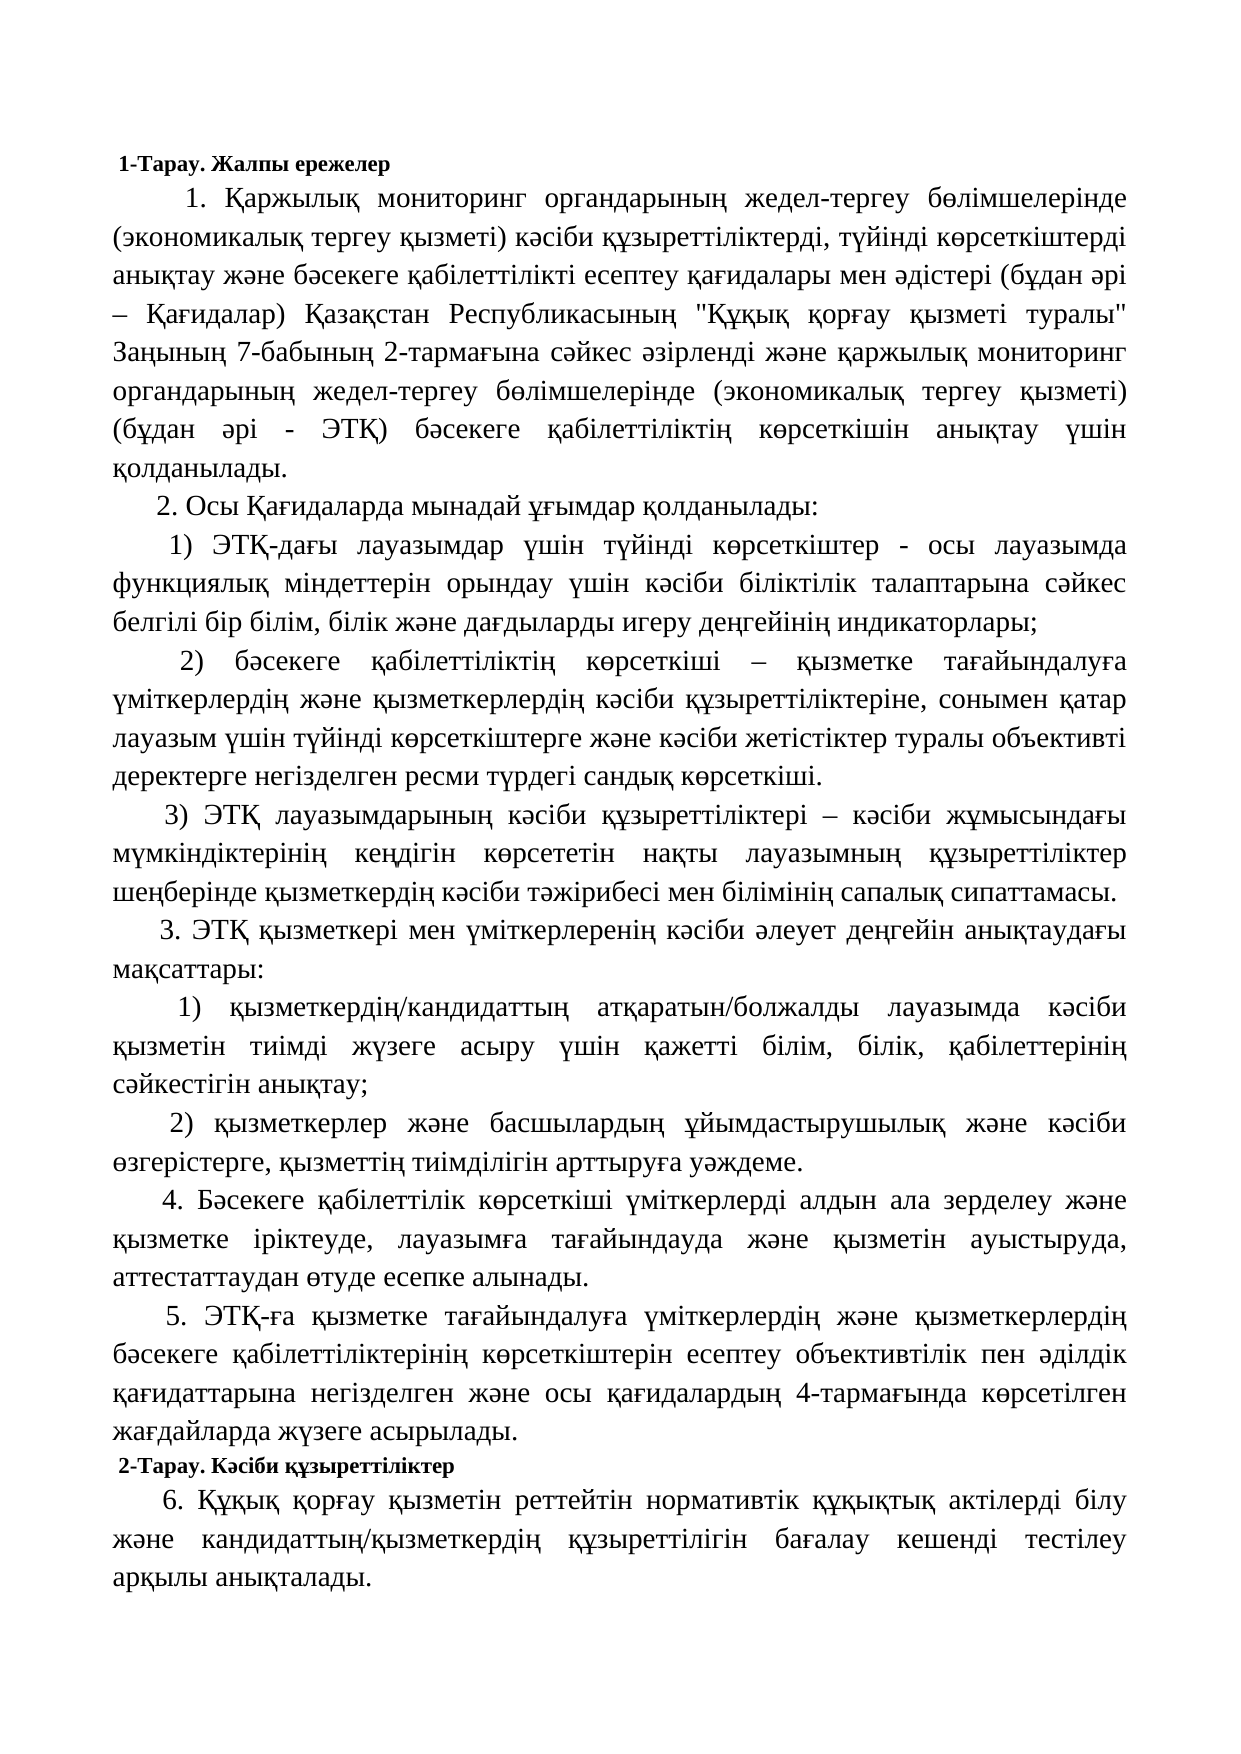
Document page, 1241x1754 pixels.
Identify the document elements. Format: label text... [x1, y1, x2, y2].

text 1) қызметкердің/кандидаттың атқаратын/болжалды лауазымда кәсіби қызметін тиімді жүзеге асыру үшін қажетті білім, білік, қабілеттерінің сәйкестігін анықтау; [112, 989, 1128, 1100]
text 2-Тарау. Кәсіби құзыреттіліктер [112, 1452, 1128, 1478]
text 5. ЭТҚ-ға қызметке тағайындалуға үміткерлердің және қызметкерлердің бәсекеге қабілеттіліктерінің көрсеткіштерін есептеу объективтілік пен әділдік қағидаттарына негізделген және осы қағидалардың 4-тармағында көрсетілген жағдайларда жүзеге асырылады. [112, 1298, 1128, 1447]
text 1-Тарау. Жалпы ережелер [112, 150, 1128, 176]
text 2. Осы Қағидаларда мынадай ұғымдар қолданылады: [112, 488, 1128, 522]
text 3) ЭТҚ лауазымдарының кәсіби құзыреттіліктері – кәсіби жұмысындағы мүмкіндіктерінің кеңдігін көрсететін нақты лауазымның құзыреттіліктер шеңберінде қызметкердің кәсіби тәжірибесі мен білімінің сапалық сипаттамасы. [112, 797, 1128, 907]
text 2) бәсекеге қабілеттіліктің көрсеткіші – қызметке тағайындалуға үміткерлердің және қызметкерлердің кәсіби құзыреттіліктеріне, сонымен қатар лауазым үшін түйінді көрсеткіштерге және кәсіби жетістіктер туралы объективті деректерге негізделген ресми түрдегі сандық көрсеткіші. [112, 643, 1128, 792]
text 1. Қаржылық мониторинг органдарының жедел-тергеу бөлімшелерінде (экономикалық тергеу қызметі) кәсіби құзыреттіліктерді, түйінді көрсеткіштерді анықтау және бәсекеге қабілеттілікті есептеу қағидалары мен әдістері (бұдан әрі – Қағидалар) Қазақстан Республикасының "Құқық қорғау қызметі туралы" Заңының 7-бабының 2-тармағына сәйкес әзірленді және қаржылық мониторинг органдарының жедел-тергеу бөлімшелерінде (экономикалық тергеу қызметі) (бұдан әрі - ЭТҚ) бәсекеге қабілеттіліктің көрсеткішін анықтау үшін қолданылады. [112, 180, 1128, 483]
text 6. Құқық қорғау қызметін реттейтін нормативтік құқықтық актілерді білу және кандидаттың/қызметкердің құзыреттілігін бағалау кешенді тестілеу арқылы анықталады. [112, 1482, 1128, 1593]
text 2) қызметкерлер және басшылардың ұйымдастырушылық және кәсіби өзгерістерге, қызметтің тиімділігін арттыруға уәждеме. [112, 1105, 1128, 1177]
text 4. Бәсекеге қабілеттілік көрсеткіші үміткерлерді алдын ала зерделеу және қызметке іріктеуде, лауазымға тағайындауда және қызметін ауыстыруда, аттестаттаудан өтуде есепке алынады. [112, 1182, 1128, 1293]
text 1) ЭТҚ-дағы лауазымдар үшін түйінді көрсеткіштер - осы лауазымда функциялық міндеттерін орындау үшін кәсіби біліктілік талаптарына сәйкес белгілі бір білім, білік және дағдыларды игеру деңгейінің индикаторлары; [112, 527, 1128, 638]
text 3. ЭТҚ қызметкері мен үміткерлеренің кәсіби әлеует деңгейін анықтаудағы мақсаттары: [112, 912, 1128, 984]
